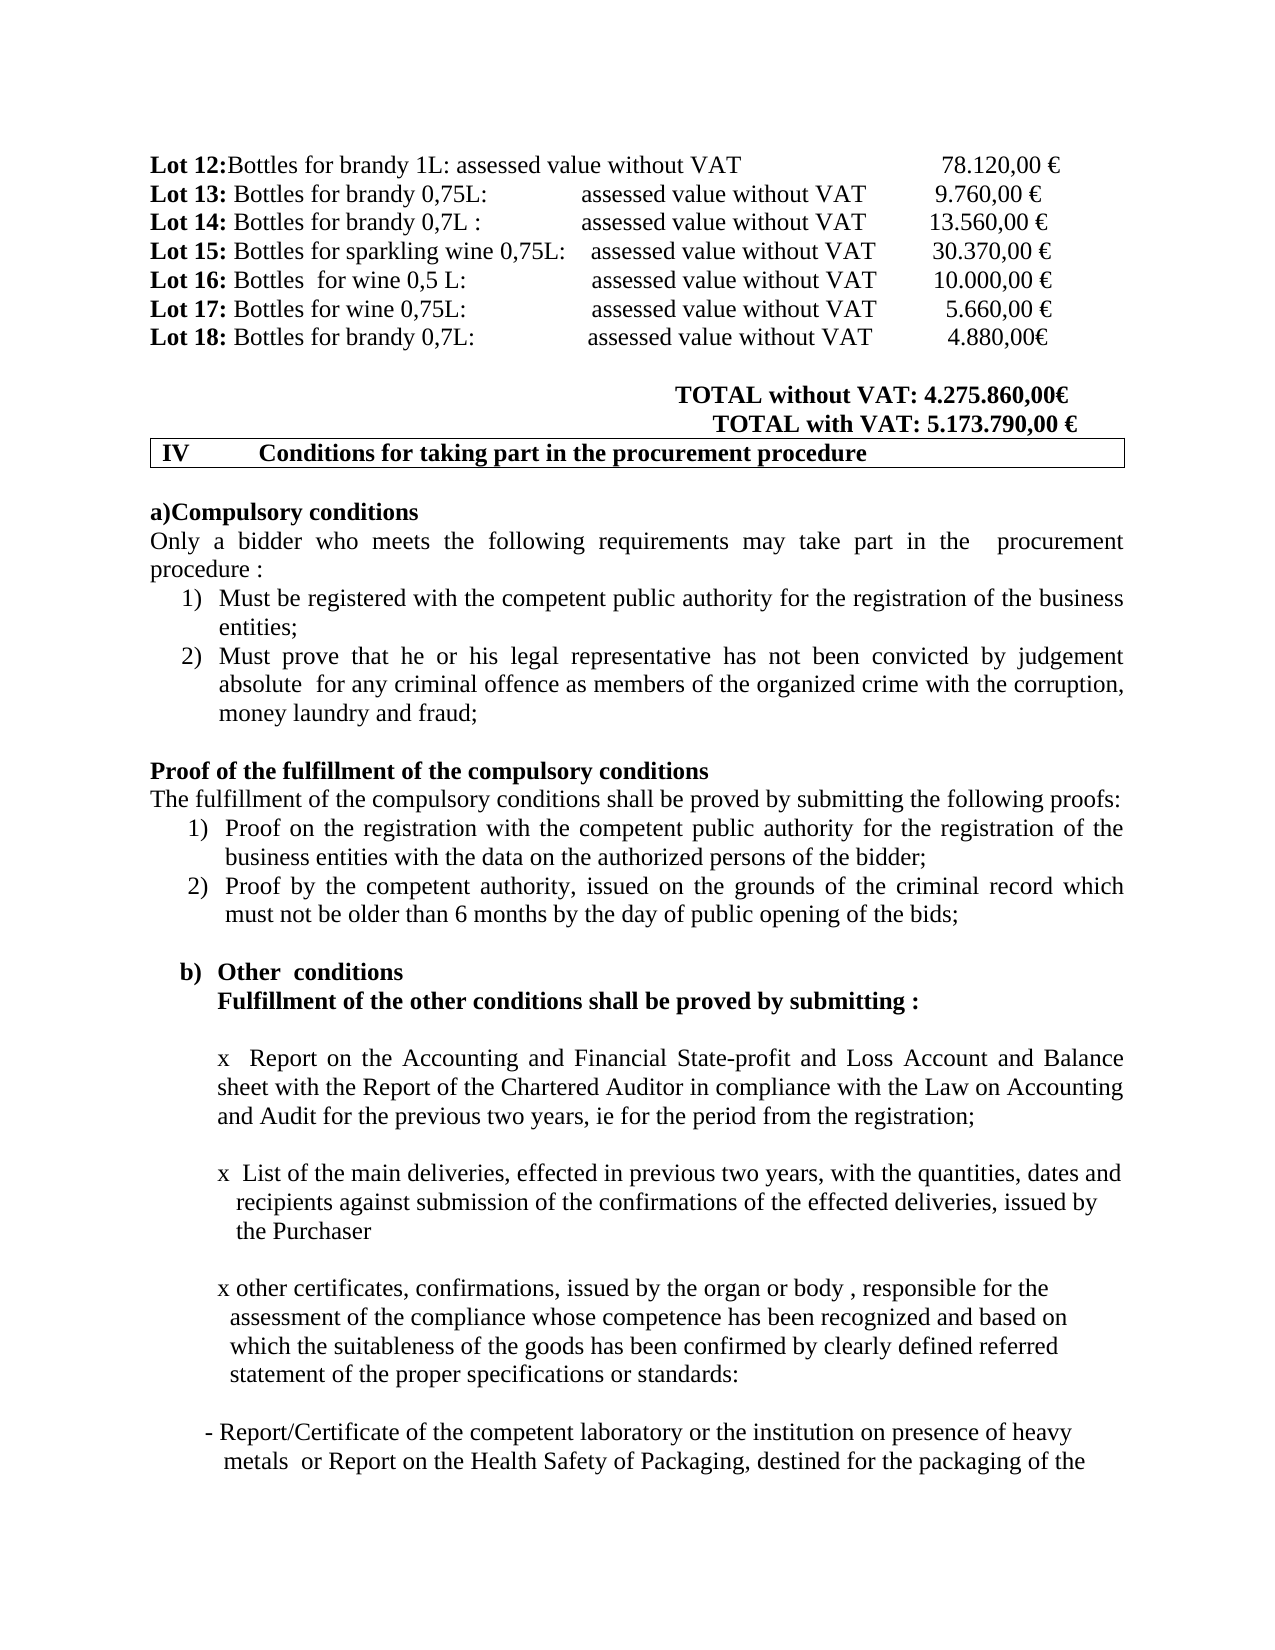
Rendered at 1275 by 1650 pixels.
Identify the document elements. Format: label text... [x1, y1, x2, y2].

text Lot 18: Bottles for brandy 0,7L: assessed value without VAT 4.880,00€ [150, 322, 1125, 351]
text Proof of the fulfillment of the compulsory conditions [150, 756, 1125, 784]
text the Purchaser [179, 1216, 1125, 1244]
text x Report on the Accounting and Financial State-profit and Loss Account and Balance sheet with the Report of the Chartered Auditor in compliance with the Law on Accounting and Audit for the previous two years, ie for the period from the registration; [217, 1043, 1125, 1129]
list Proof on the registration with the competent public authority for the registration of the business entities with the data on the authorized persons of the bidder; [187, 813, 1125, 871]
text Lot 13: Bottles for brandy 0,75L: assessed value without VAT 9.760,00 € [150, 179, 1125, 207]
text The fulfillment of the compulsory conditions shall be proved by submitting the following proofs: [150, 784, 1125, 813]
text Lot 14: Bottles for brandy 0,7L : assessed value without VAT 13.560,00 € [150, 207, 1125, 236]
text TOTAL with VAT: 5.173.790,00 € [150, 409, 1125, 437]
text which the suitableness of the goods has been confirmed by clearly defined referred [179, 1331, 1125, 1359]
text Lot 16: Bottles for wine 0,5 L: assessed value without VAT 10.000,00 € [150, 265, 1125, 294]
text statement of the proper specifications or standards: [179, 1359, 1125, 1388]
text Fulfillment of the other conditions shall be proved by submitting : [217, 986, 1125, 1014]
text Lot 12:Bottles for brandy 1L: assessed value without VAT 78.120,00 € [150, 150, 1125, 179]
text x List of the main deliveries, effected in previous two years, with the quantities, dates and [179, 1158, 1125, 1187]
text recipients against submission of the confirmations of the effected deliveries, issued by [179, 1187, 1125, 1216]
text Lot 15: Bottles for sparkling wine 0,75L: assessed value without VAT 30.370,00 € [150, 236, 1125, 265]
text x other certificates, confirmations, issued by the organ or body , responsible for the [179, 1273, 1125, 1302]
text metals or Report on the Health Safety of Packaging, destined for the packaging of the [179, 1446, 1125, 1474]
text - Report/Certificate of the competent laboratory or the institution on presence of heavy [179, 1417, 1125, 1446]
list Must be registered with the competent public authority for the registration of the business entities; [181, 583, 1125, 641]
text Lot 17: Bottles for wine 0,75L: assessed value without VAT 5.660,00 € [150, 294, 1125, 322]
table_header IV Conditions for taking part in the procurement procedure [151, 439, 1124, 467]
text a)Compulsory conditions [150, 497, 1125, 526]
list Proof by the competent authority, issued on the grounds of the criminal record which must not be older than 6 months by the day of public opening of the bids; [187, 871, 1125, 928]
list Must prove that he or his legal representative has not been convicted by judgement absolute for any criminal offence as members of the organized crime with the corruption, money laundry and fraud; [181, 641, 1125, 727]
text TOTAL without VAT: 4.275.860,00€ [150, 380, 1125, 409]
list Other conditions [179, 957, 1125, 986]
text assessment of the compliance whose competence has been recognized and based on [179, 1302, 1125, 1331]
text Only a bidder who meets the following requirements may take part in the procurement procedure : [150, 526, 1125, 583]
